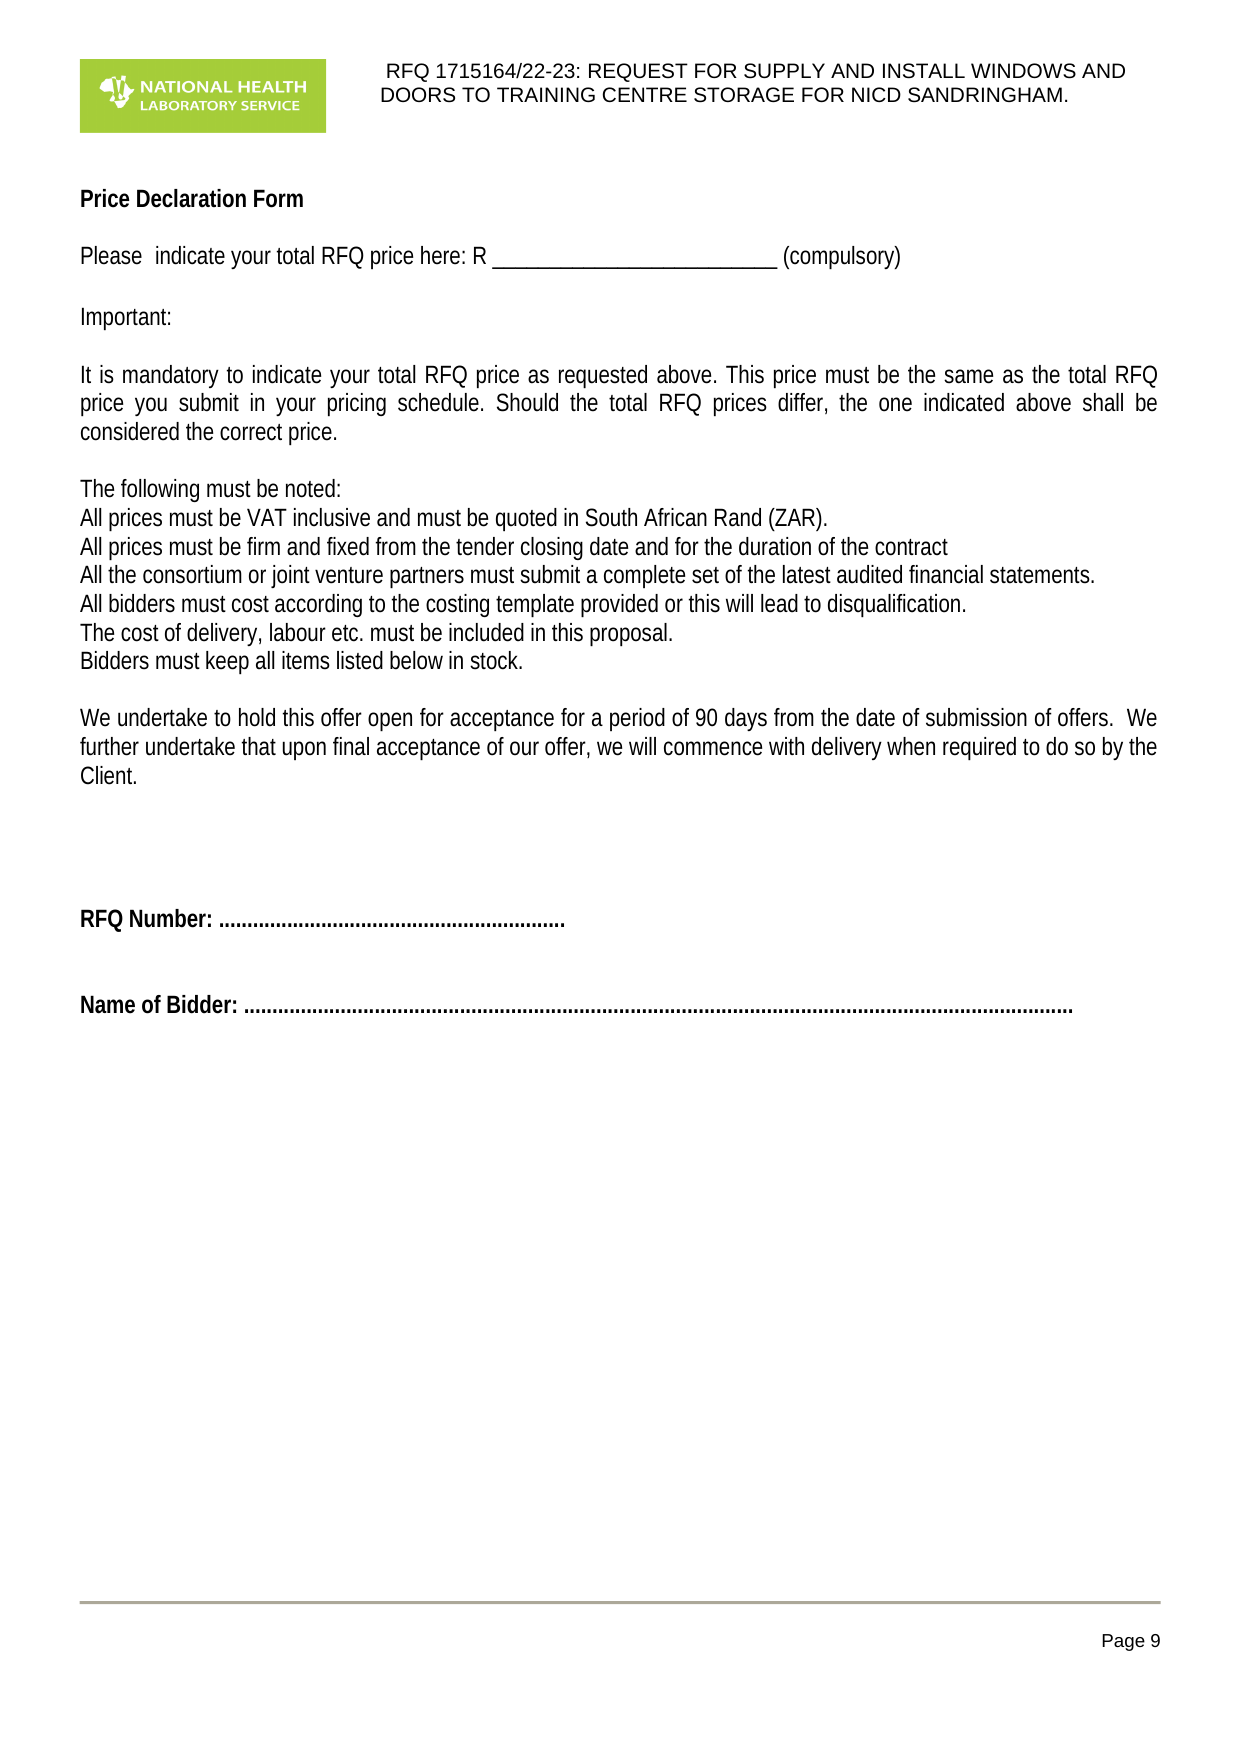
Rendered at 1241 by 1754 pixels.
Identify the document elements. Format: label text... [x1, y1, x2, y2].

text We undertake to hold this offer open for acceptance for a period of 90 days from the date of submission of offers. We further undertake that upon final acceptance of our offer, we will commence with delivery when required to do so by the Client. [80, 703, 1161, 789]
text All bidders must cost according to the costing template provided or this will lead to disqualification. [80, 589, 1161, 617]
text Name of Bidder: .................................................................................................................................................. [80, 990, 1161, 1018]
text All the consortium or joint venture partners must submit a complete set of the latest audited financial statements. [80, 560, 1161, 589]
text Please indicate your total RFQ price here: R _________________________ (compulsory) [80, 241, 1161, 269]
text Price Declaration Form [80, 183, 1161, 212]
text All prices must be firm and fixed from the tender closing date and for the duration of the contract [80, 532, 1161, 560]
picture [79, 59, 327, 133]
text The following must be noted: [80, 474, 1161, 503]
text Bidders must keep all items listed below in stock. [80, 646, 1161, 675]
text Important: [80, 302, 1161, 331]
text RFQ Number: ............................................................. [80, 904, 1161, 933]
text The cost of delivery, labour etc. must be included in this proposal. [80, 617, 1161, 646]
text It is mandatory to indicate your total RFQ price as requested above. This price must be the same as the total RFQ price you submit in your pricing schedule. Should the total RFQ prices differ, the one indicated above shall be considered the correct price. [80, 360, 1161, 446]
text All prices must be VAT inclusive and must be quoted in South African Rand (ZAR). [80, 503, 1161, 532]
